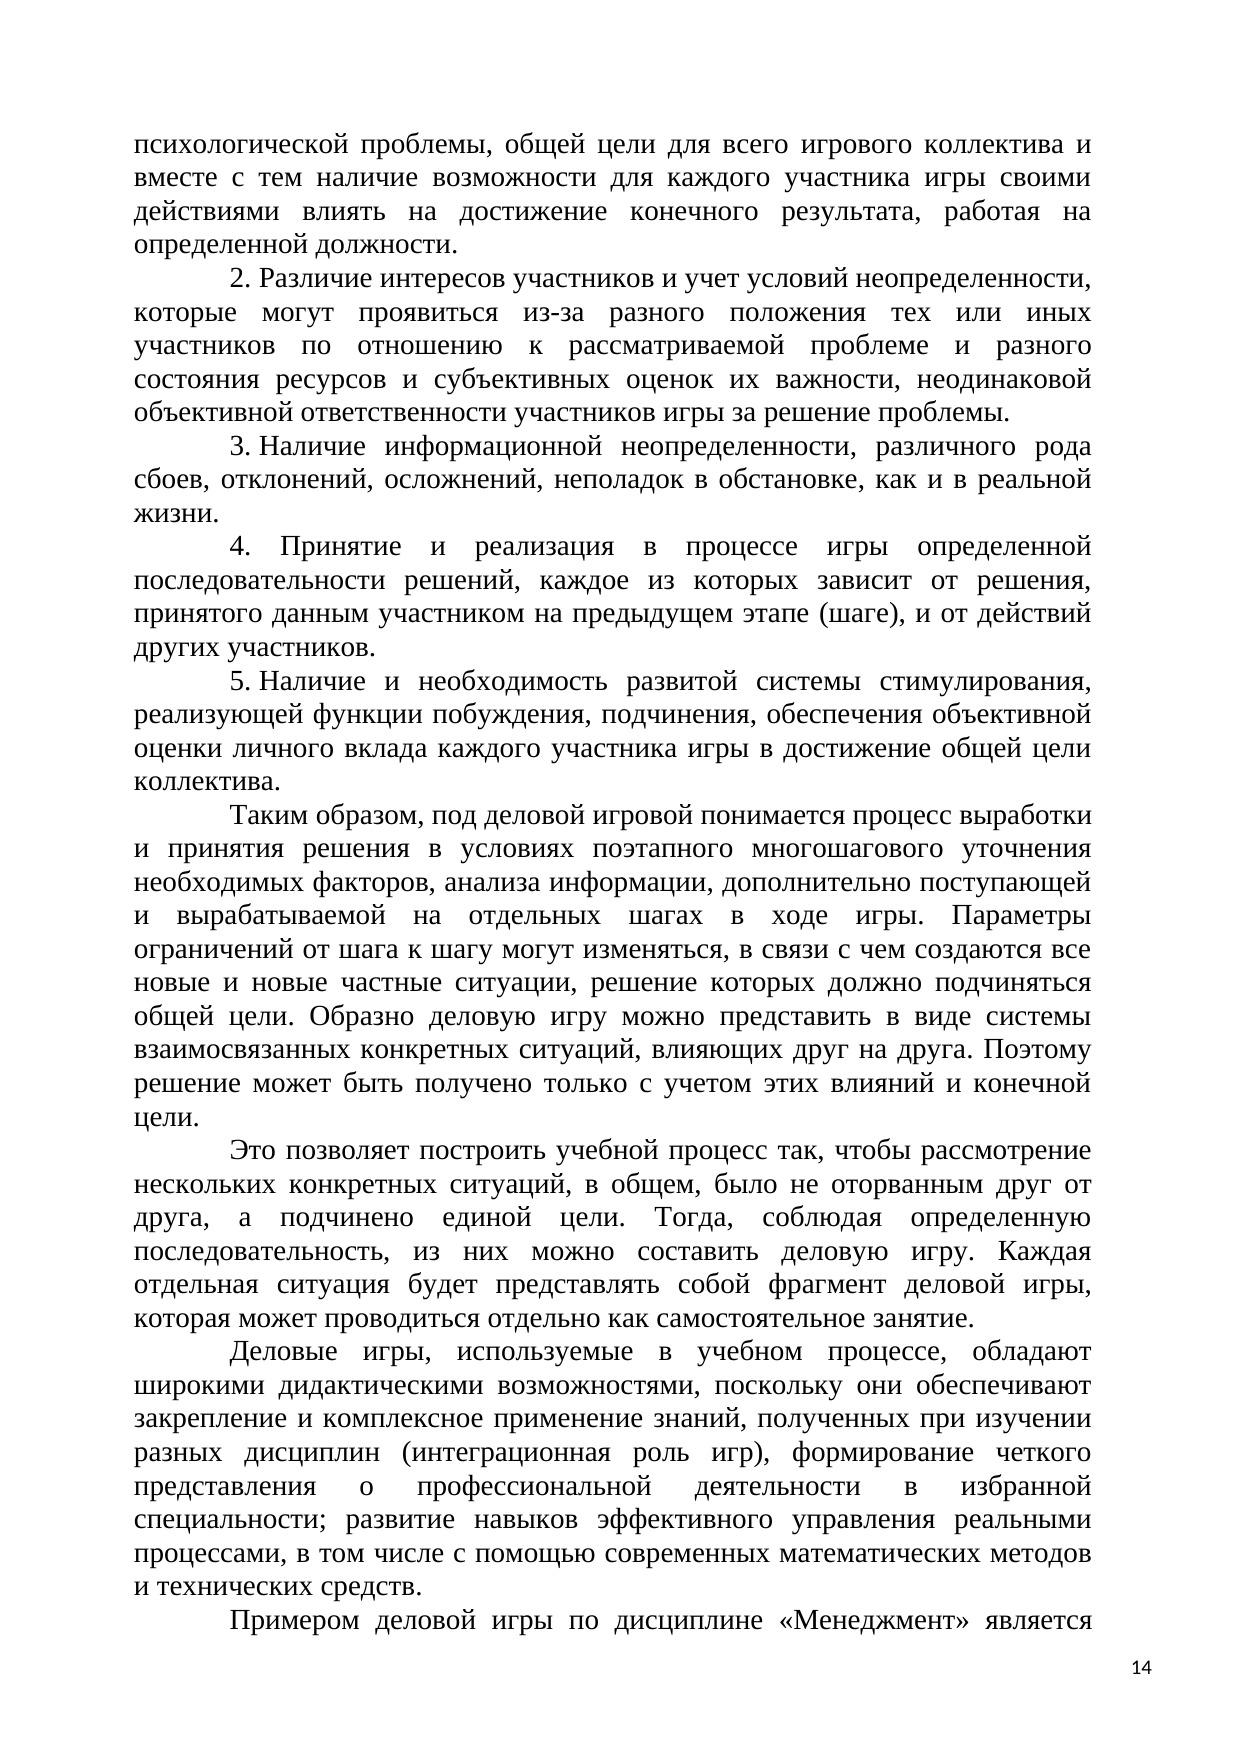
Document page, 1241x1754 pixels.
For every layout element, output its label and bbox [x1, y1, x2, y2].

table_header [126, 118, 1100, 1643]
